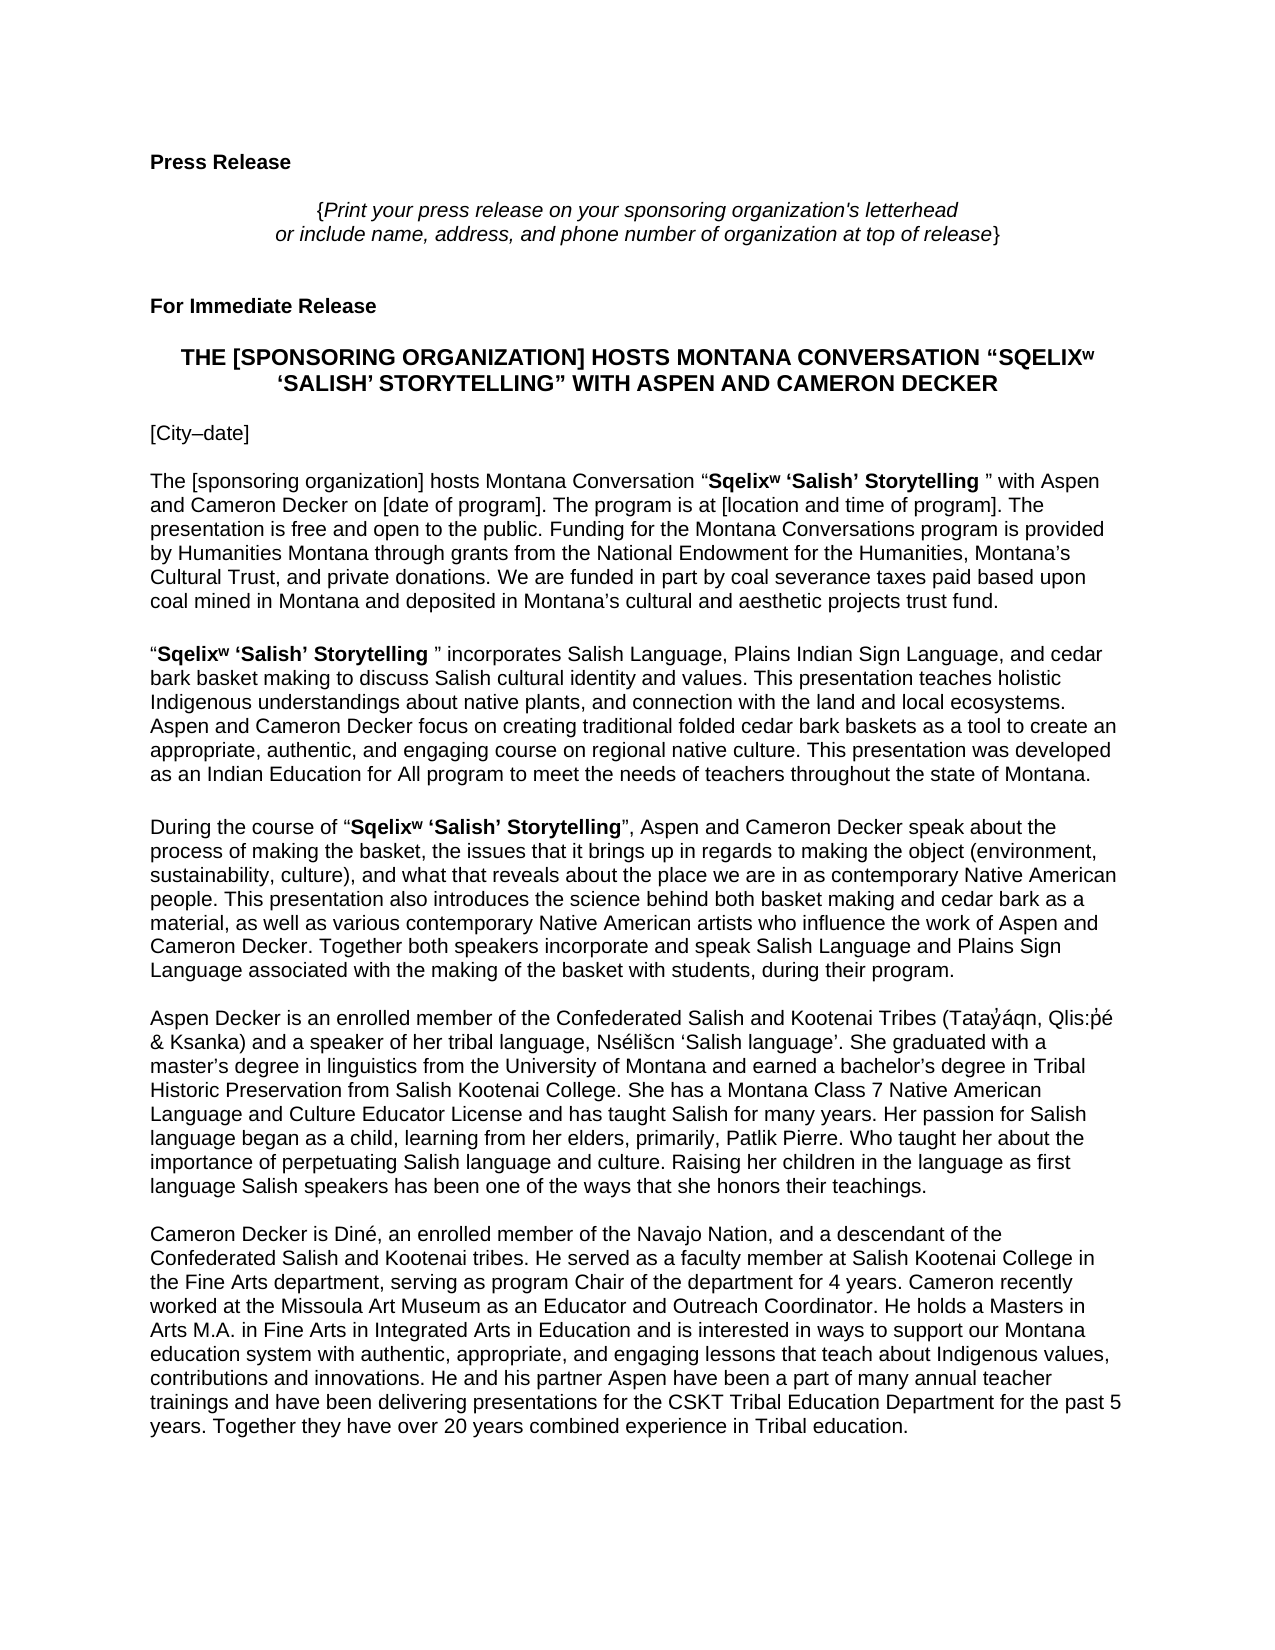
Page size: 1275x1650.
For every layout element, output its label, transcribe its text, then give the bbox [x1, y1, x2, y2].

subtitle THE [SPONSORING ORGANIZATION] HOSTS MONTANA CONVERSATION “SQELIXʷ ‘SALISH’ STORYTELLING” WITH ASPEN AND CAMERON DECKER [150, 344, 1125, 397]
text “Sqelixʷ ‘Salish’ Storytelling ” incorporates Salish Language, Plains Indian Sign Language, and cedar bark basket making to discuss Salish cultural identity and values. This presentation teaches holistic Indigenous understandings about native plants, and connection with the land and local ecosystems. Aspen and Cameron Decker focus on creating traditional folded cedar bark baskets as a tool to create an appropriate, authentic, and engaging course on regional native culture. This presentation was developed as an Indian Education for All program to meet the needs of teachers throughout the state of Montana. [150, 642, 1125, 785]
text Cameron Decker is Diné, an enrolled member of the Navajo Nation, and a descendant of the Confederated Salish and Kootenai tribes. He served as a faculty member at Salish Kootenai College in the Fine Arts department, serving as program Chair of the department for 4 years. Cameron recently worked at the Missoula Art Museum as an Educator and Outreach Coordinator. He holds a Masters in Arts M.A. in Fine Arts in Integrated Arts in Education and is interested in ways to support our Montana education system with authentic, appropriate, and engaging lessons that teach about Indigenous values, contributions and innovations. He and his partner Aspen have been a part of many annual teacher trainings and have been delivering presentations for the CSKT Tribal Education Department for the past 5 years. Together they have over 20 years combined experience in Tribal education. [150, 1222, 1125, 1437]
text During the course of “Sqelixʷ ‘Salish’ Storytelling”, Aspen and Cameron Decker speak about the process of making the basket, the issues that it brings up in regards to making the object (environment, sustainability, culture), and what that reveals about the place we are in as contemporary Native American people. This presentation also introduces the science behind both basket making and cedar bark as a material, as well as various contemporary Native American artists who influence the work of Aspen and Cameron Decker. Together both speakers incorporate and speak Salish Language and Plains Sign Language associated with the making of the basket with students, during their program. [150, 814, 1125, 982]
text {Print your press release on your sponsoring organization's letterhead [150, 198, 1125, 222]
text or include name, address, and phone number of organization at top of release} [150, 222, 1125, 246]
text Press Release [150, 150, 1125, 174]
text [City–date] [150, 421, 1125, 445]
text The [sponsoring organization] hosts Montana Conversation “Sqelixʷ ‘Salish’ Storytelling ” with Aspen and Cameron Decker on [date of program]. The program is at [location and time of program]. The presentation is free and open to the public. Funding for the Montana Conversations program is provided by Humanities Montana through grants from the National Endowment for the Humanities, Montana’s Cultural Trust, and private donations. We are funded in part by coal severance taxes paid based upon coal mined in Montana and deposited in Montana’s cultural and aesthetic projects trust fund. [150, 469, 1125, 612]
text For Immediate Release [150, 294, 1125, 318]
